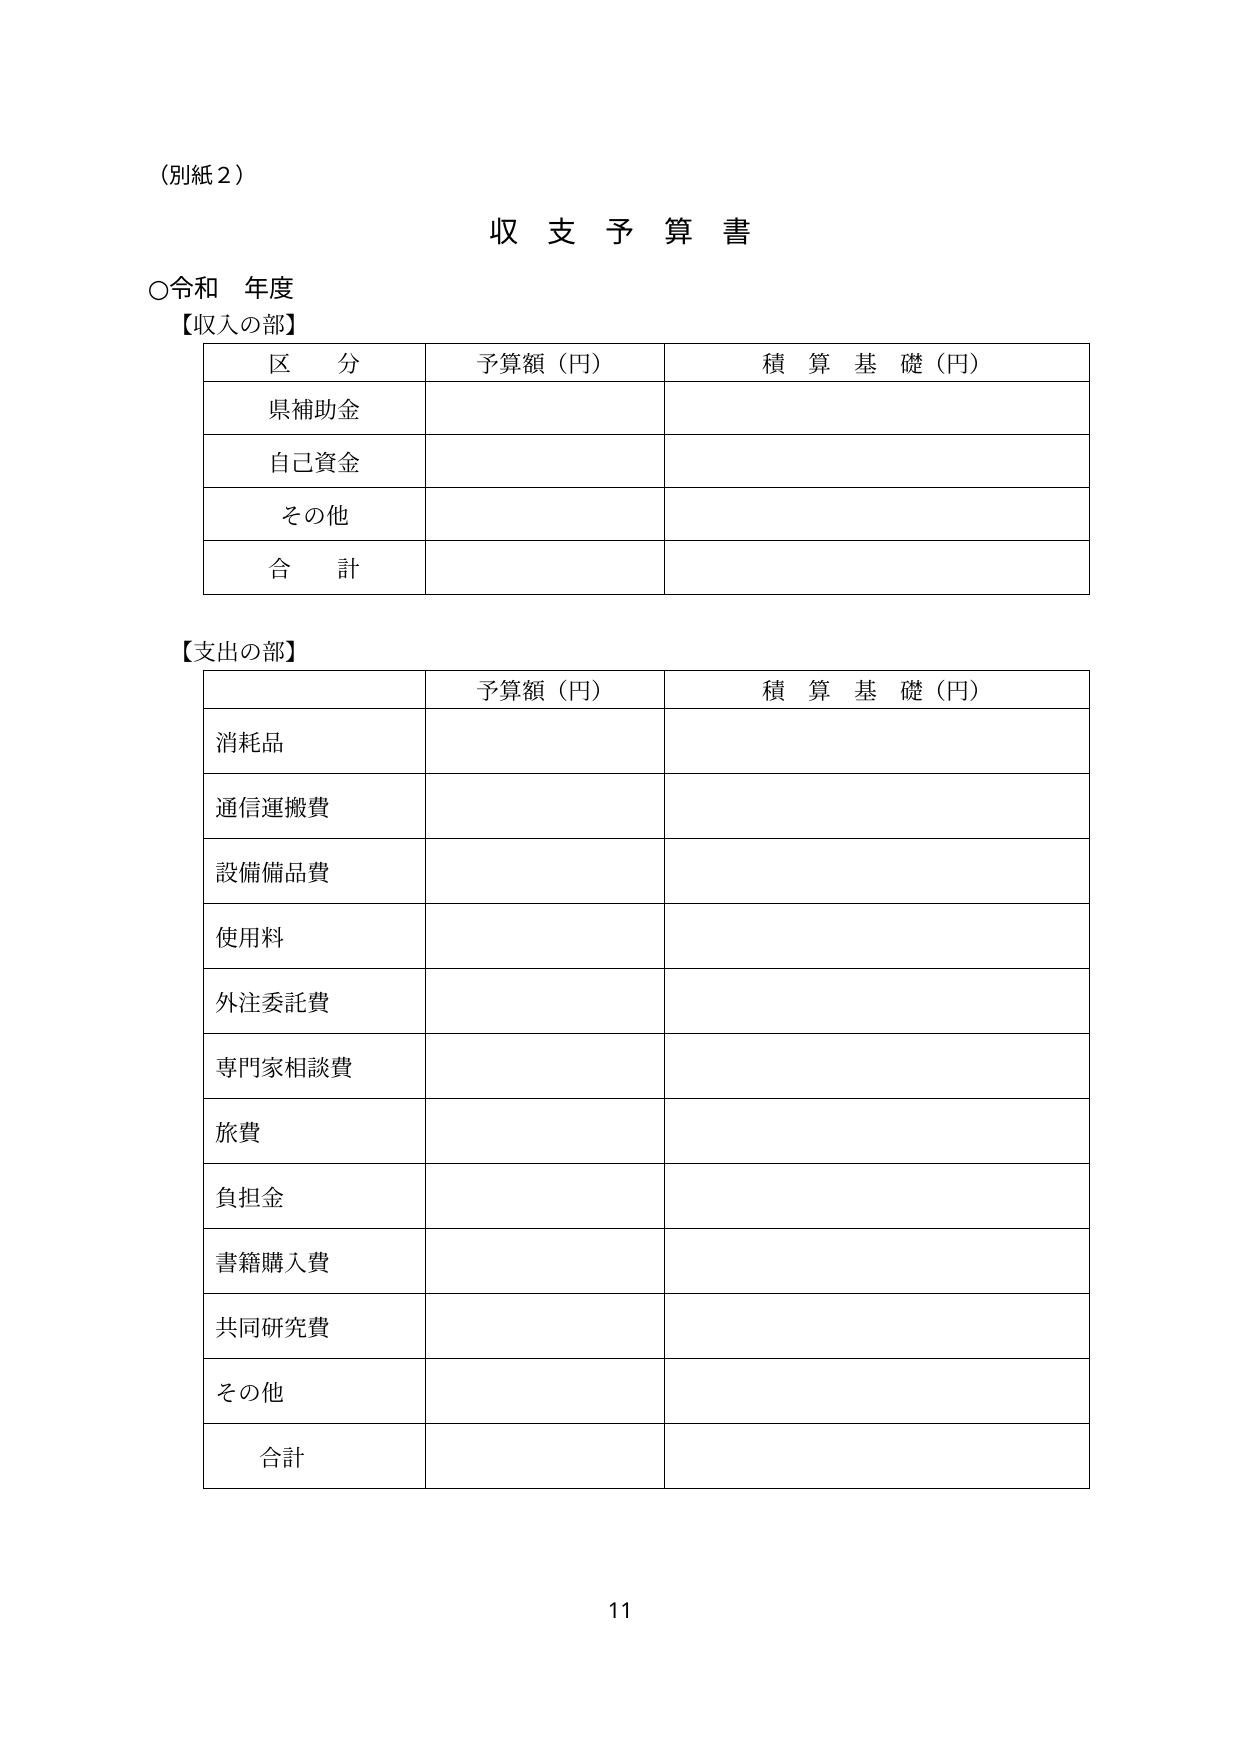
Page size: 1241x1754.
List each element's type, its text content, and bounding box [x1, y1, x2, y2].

table_cell 県補助金 [204, 382, 425, 434]
table_cell 自己資金 [204, 435, 425, 487]
table_cell [665, 1034, 1089, 1098]
table_cell 外注委託費 [204, 969, 425, 1033]
table_cell [426, 709, 664, 773]
table_cell 負担金 [204, 1164, 425, 1228]
table_cell 共同研究費 [204, 1294, 425, 1358]
table_cell [426, 839, 664, 903]
table_cell 合計 [248, 1424, 425, 1488]
table_cell [426, 1034, 664, 1098]
table_cell 書籍購入費 [204, 1229, 425, 1293]
table_cell [665, 969, 1089, 1033]
table_cell [665, 541, 1089, 593]
table_cell [665, 382, 1089, 434]
table_cell [426, 382, 664, 434]
table_cell [204, 1424, 248, 1488]
table_header 予算額（円） [426, 344, 664, 381]
table_header 積 算 基 礎（円） [665, 671, 1089, 708]
table_cell その他 [204, 1359, 425, 1423]
table_cell [426, 1229, 664, 1293]
table_header 区 分 [204, 344, 425, 381]
table_cell 通信運搬費 [204, 774, 425, 838]
table_cell [426, 435, 664, 487]
table_cell [426, 1164, 664, 1228]
table_cell [426, 904, 664, 968]
text 収 支 予 算 書 [148, 192, 1092, 267]
text ○令和 年度 [148, 267, 1092, 305]
table_cell [665, 1229, 1089, 1293]
table_cell [426, 488, 664, 540]
table_cell [665, 839, 1089, 903]
table_cell [665, 488, 1089, 540]
table_cell その他 [204, 488, 425, 540]
table_cell 消耗品 [204, 709, 425, 773]
table_cell [426, 774, 664, 838]
table_header 予算額（円） [426, 671, 664, 708]
table_cell 旅費 [204, 1099, 425, 1163]
table_cell 専門家相談費 [204, 1034, 425, 1098]
table_cell [426, 1424, 664, 1488]
table_cell [426, 969, 664, 1033]
table_cell 設備備品費 [204, 839, 425, 903]
table_cell [665, 1294, 1089, 1358]
table_cell 使用料 [204, 904, 425, 968]
table_cell [665, 1359, 1089, 1423]
table_cell [426, 541, 664, 593]
table_cell [665, 904, 1089, 968]
table_cell [665, 1424, 1089, 1488]
table_cell [426, 1099, 664, 1163]
table_cell [426, 1294, 664, 1358]
table_cell [665, 1164, 1089, 1228]
table_cell [665, 1099, 1089, 1163]
table_cell [665, 774, 1089, 838]
text 【収入の部】 [148, 305, 1092, 342]
table_cell [426, 1359, 664, 1423]
table_cell 合 計 [204, 541, 425, 593]
table_cell [665, 709, 1089, 773]
table_cell [665, 435, 1089, 487]
text 【支出の部】 [148, 632, 1092, 669]
text （別紙２） [148, 155, 1092, 192]
table_header 積 算 基 礎（円） [665, 344, 1089, 381]
table_header [204, 671, 425, 708]
